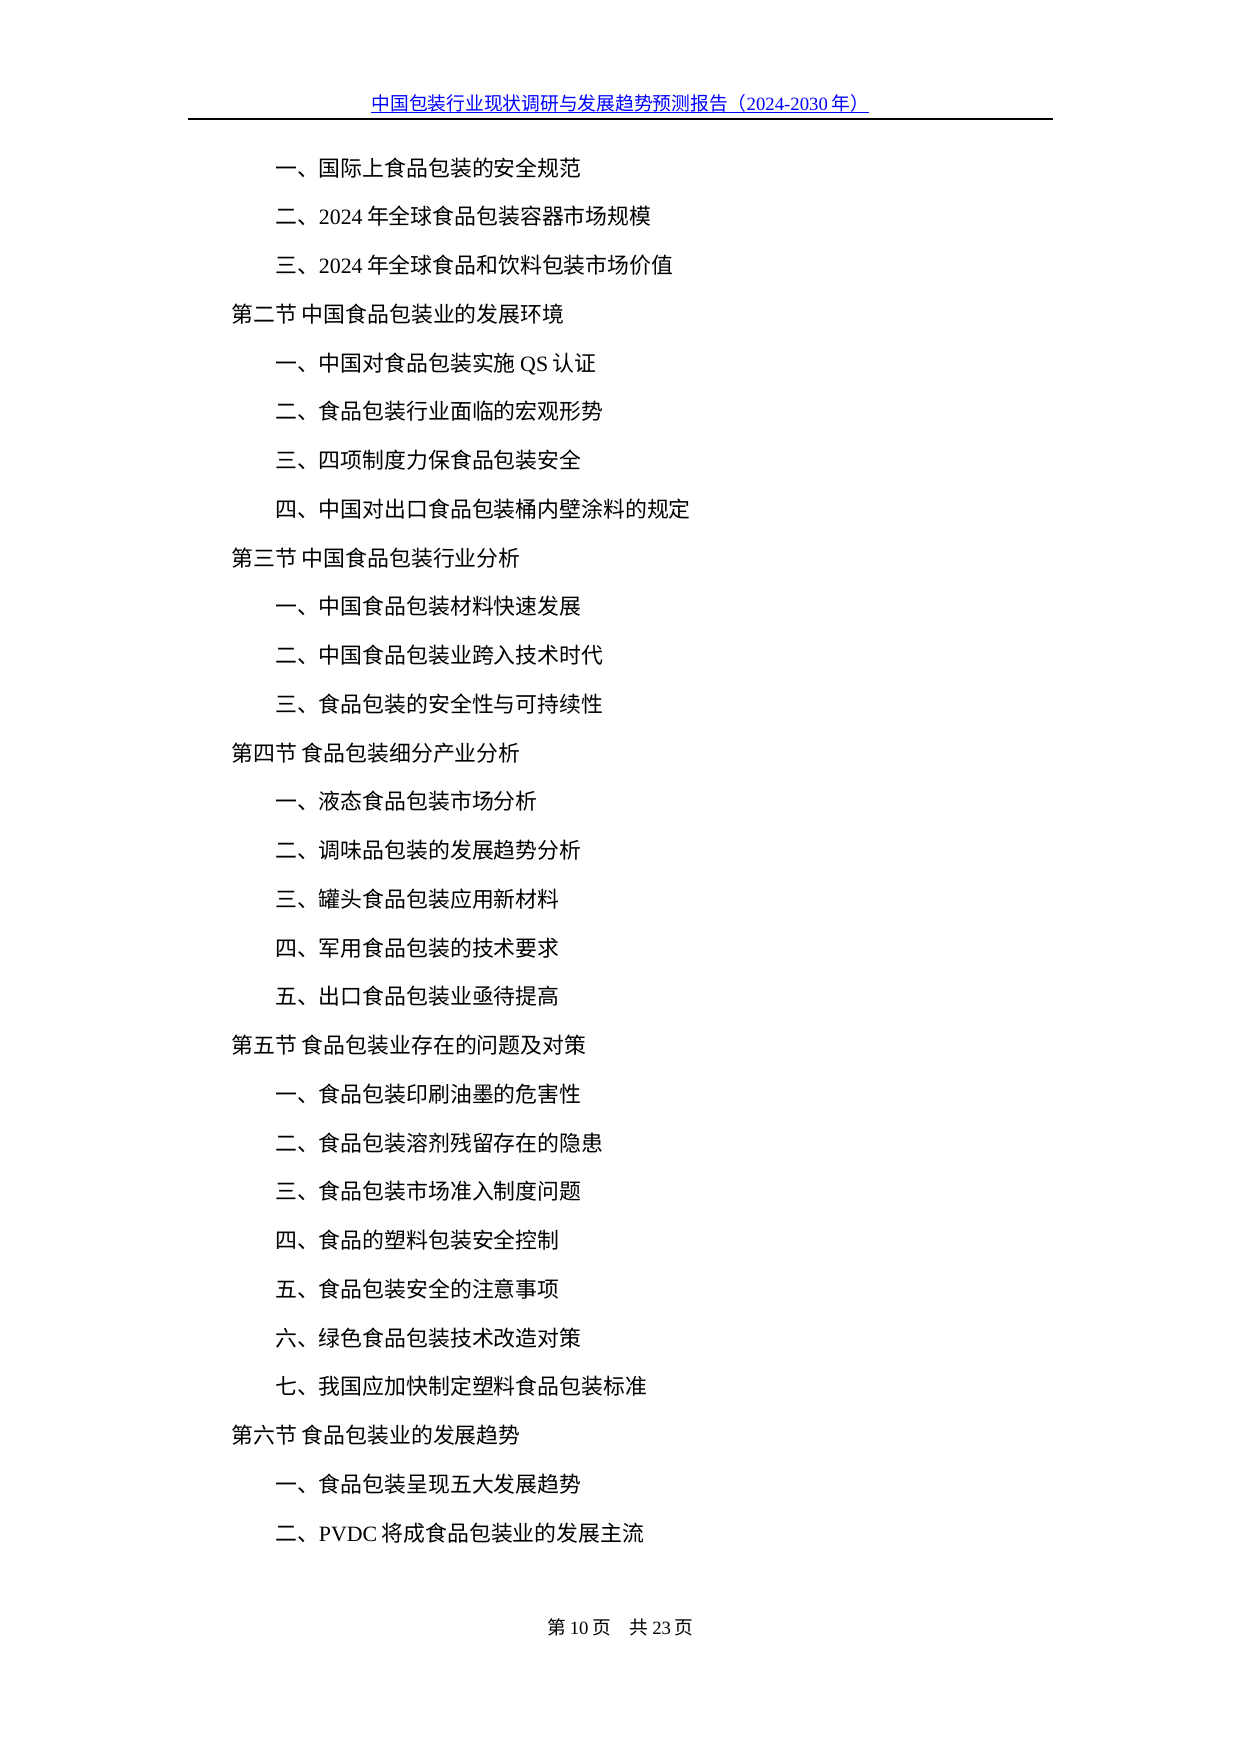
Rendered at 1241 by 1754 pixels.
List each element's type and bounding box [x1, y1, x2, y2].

text [187, 150, 1053, 1548]
